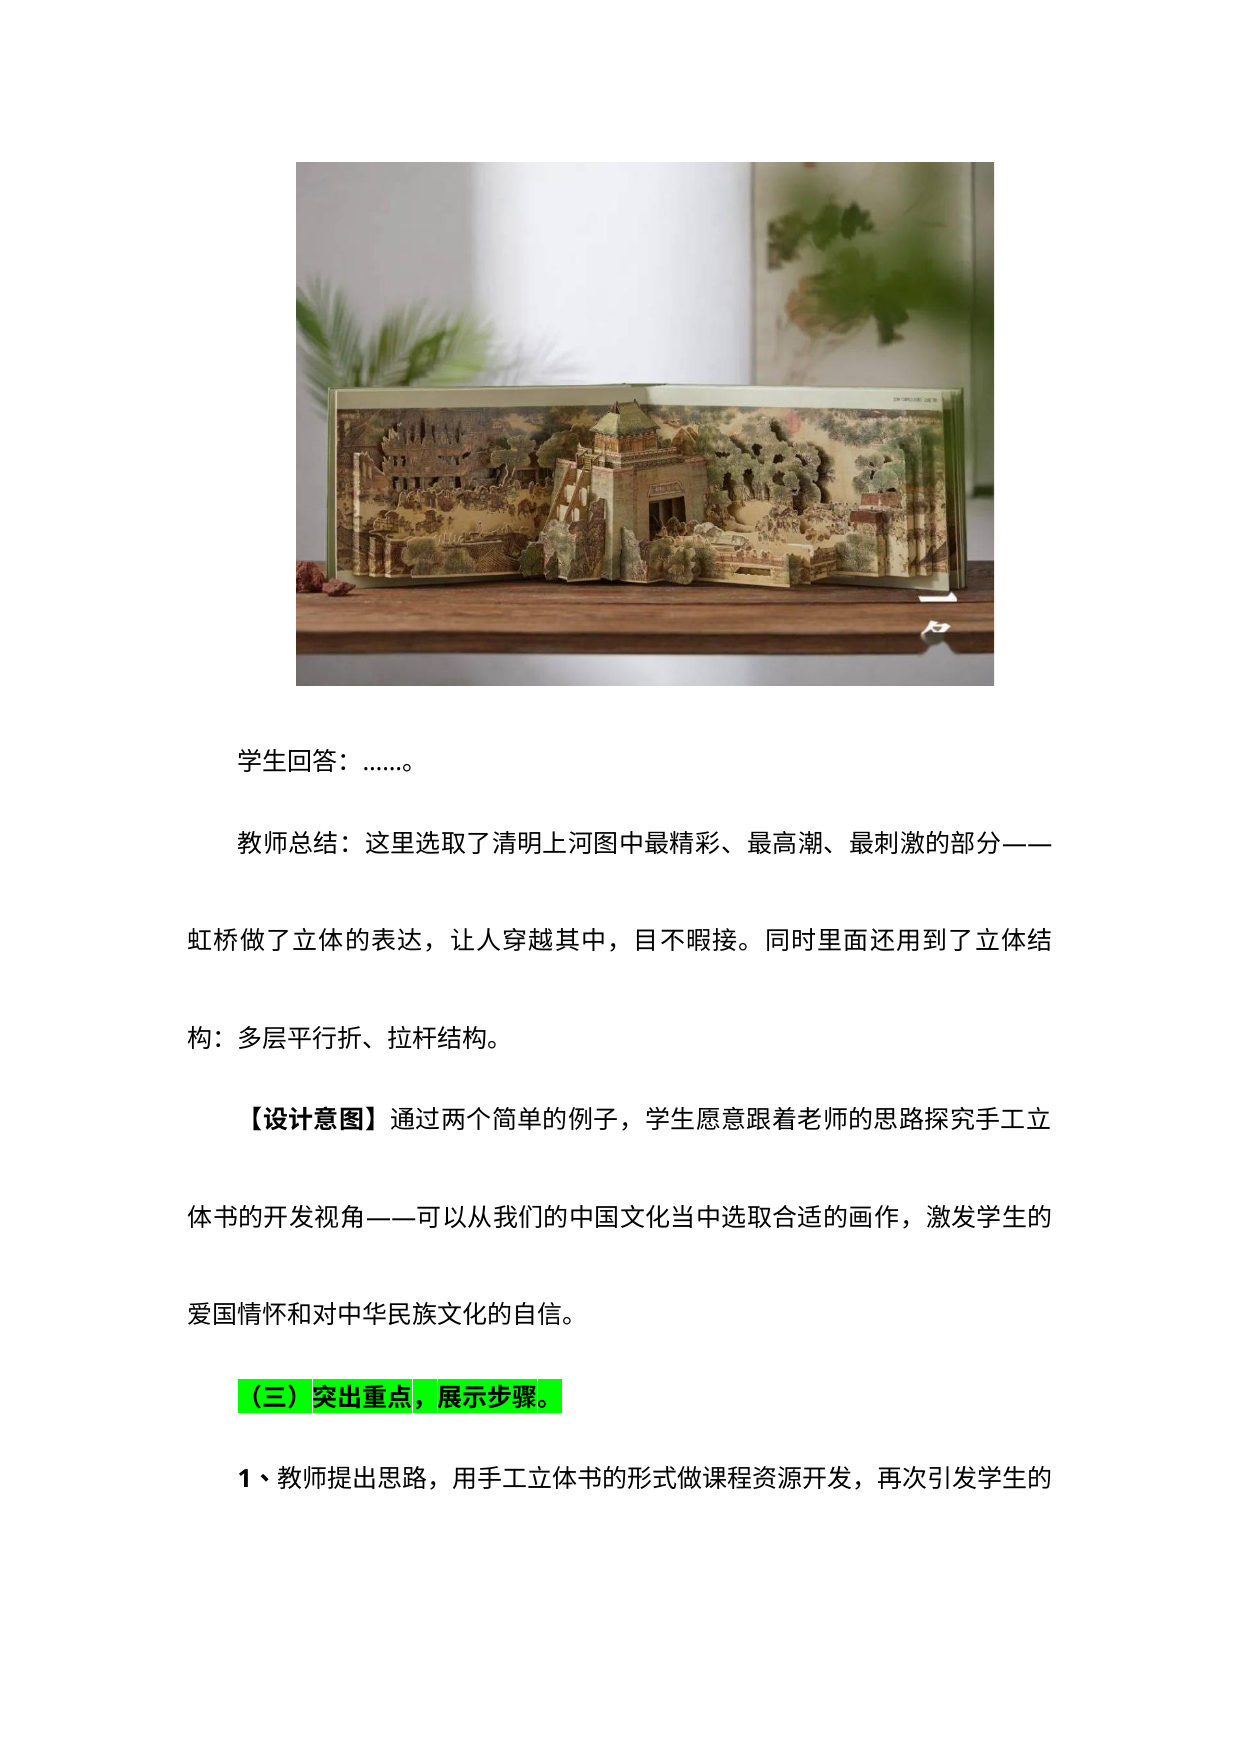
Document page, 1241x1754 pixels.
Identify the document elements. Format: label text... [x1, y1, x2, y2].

text 【设计意图】通过两个简单的例子，学生愿意跟着老师的思路探究手工立体书的开发视角——可以从我们的中国文化当中选取合适的画作，激发学生的爱国情怀和对中华民族文化的自信。 [187, 1087, 1053, 1347]
text 学生回答：……。 [187, 728, 1053, 793]
picture [296, 162, 995, 686]
list 突出重点，展示步骤。 [187, 1364, 1053, 1429]
text 教师总结：这里选取了清明上河图中最精彩、最高潮、最刺激的部分——虹桥做了立体的表达，让人穿越其中，目不暇接。同时里面还用到了立体结构：多层平行折、拉杆结构。 [187, 810, 1053, 1070]
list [187, 1446, 1053, 1511]
